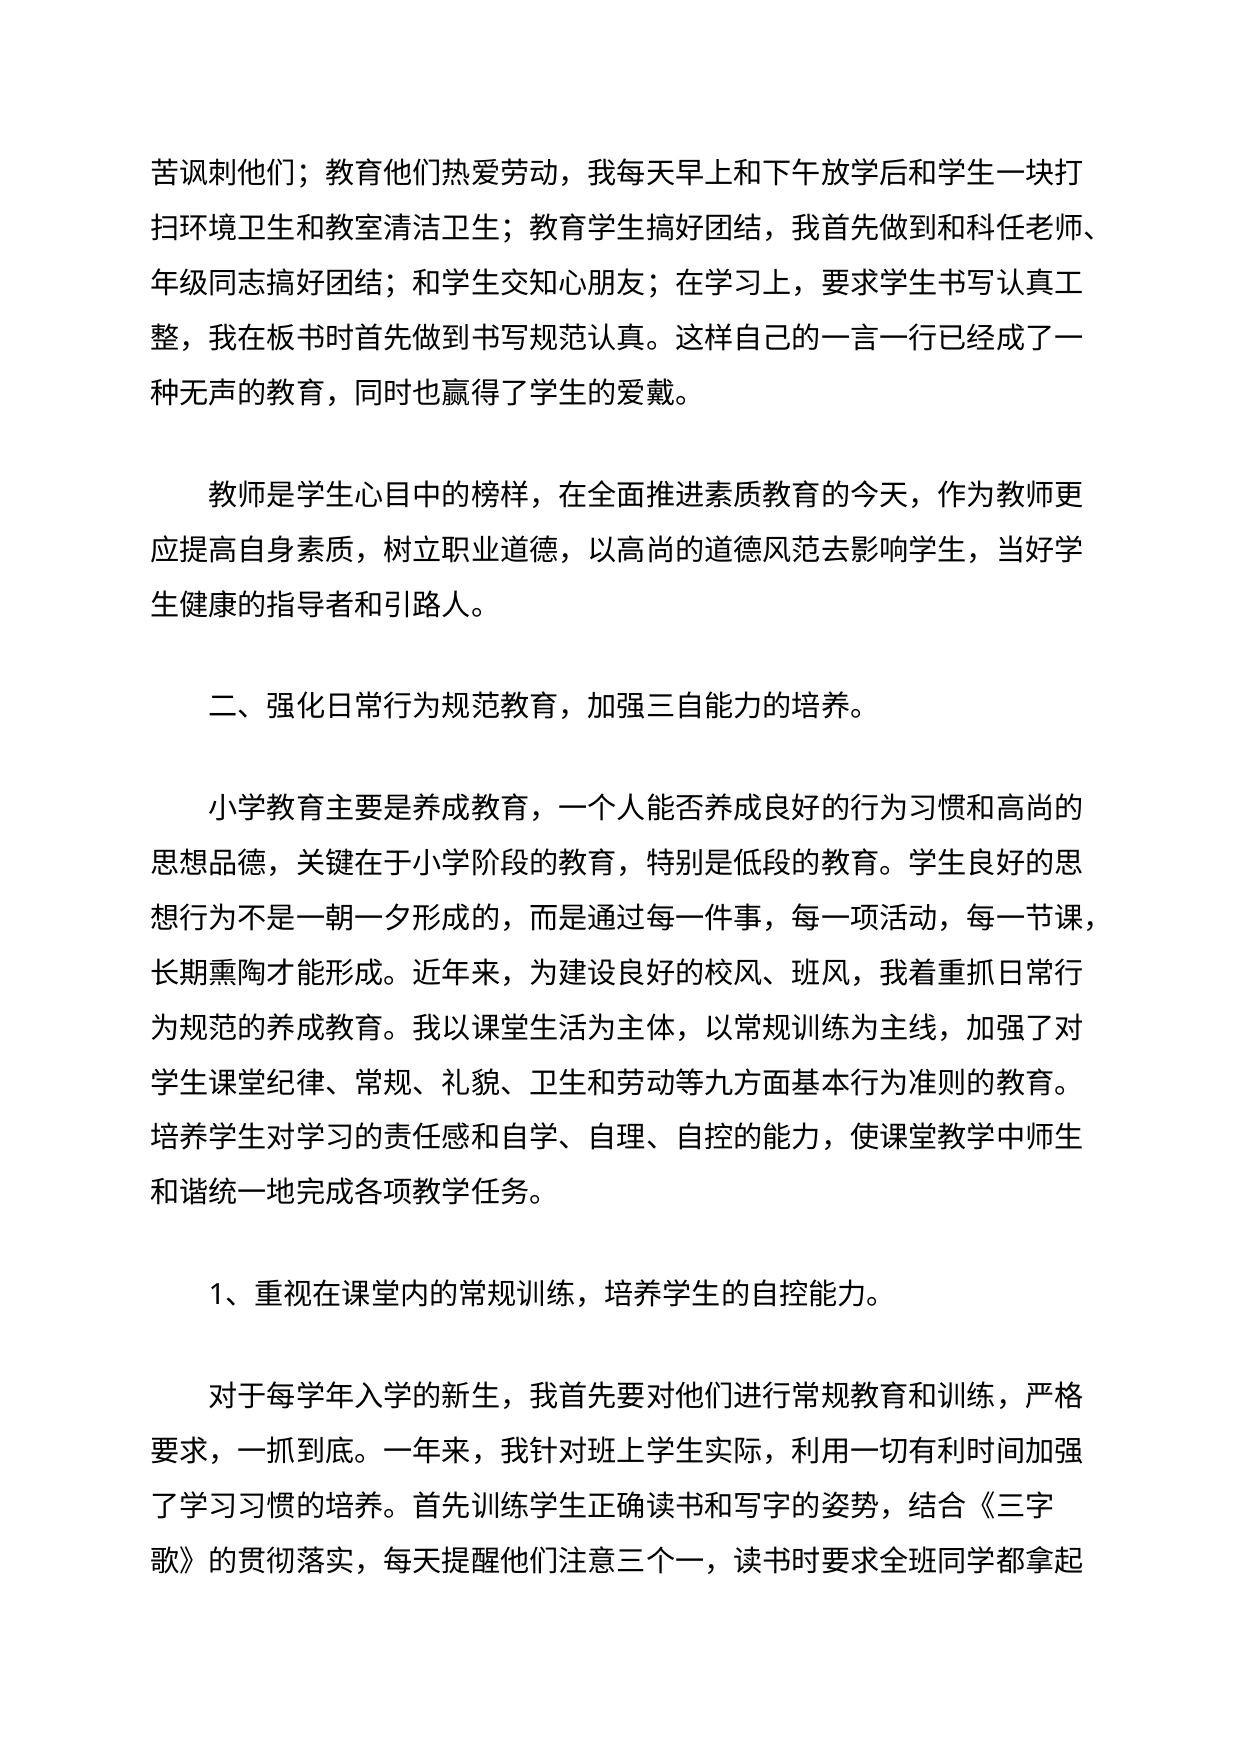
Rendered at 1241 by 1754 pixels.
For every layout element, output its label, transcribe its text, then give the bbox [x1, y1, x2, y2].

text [150, 1373, 1090, 1580]
text 小学教育主要是养成教育，一个人能否养成良好的行为习惯和高尚的思想品德，关键在于小学阶段的教育，特别是低段的教育。学生良好的思想行为不是一朝一夕形成的，而是通过每一件事，每一项活动，每一节课，长期熏陶才能形成。近年来，为建设良好的校风、班风，我着重抓日常行为规范的养成教育。我以课堂生活为主体，以常规训练为主线，加强了对学生课堂纪律、常规、礼貌、卫生和劳动等九方面基本行为准则的教育。培养学生对学习的责任感和自学、自理、自控的能力，使课堂教学中师生和谐统一地完成各项教学任务。 [150, 785, 1090, 1211]
text 二、强化日常行为规范教育，加强三自能力的培养。 [150, 683, 1090, 725]
text 教师是学生心目中的榜样，在全面推进素质教育的今天，作为教师更应提高自身素质，树立职业道德，以高尚的道德风范去影响学生，当好学生健康的指导者和引路人。 [150, 471, 1090, 623]
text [150, 150, 1090, 412]
text 1、重视在课堂内的常规训练，培养学生的自控能力。 [150, 1271, 1090, 1313]
